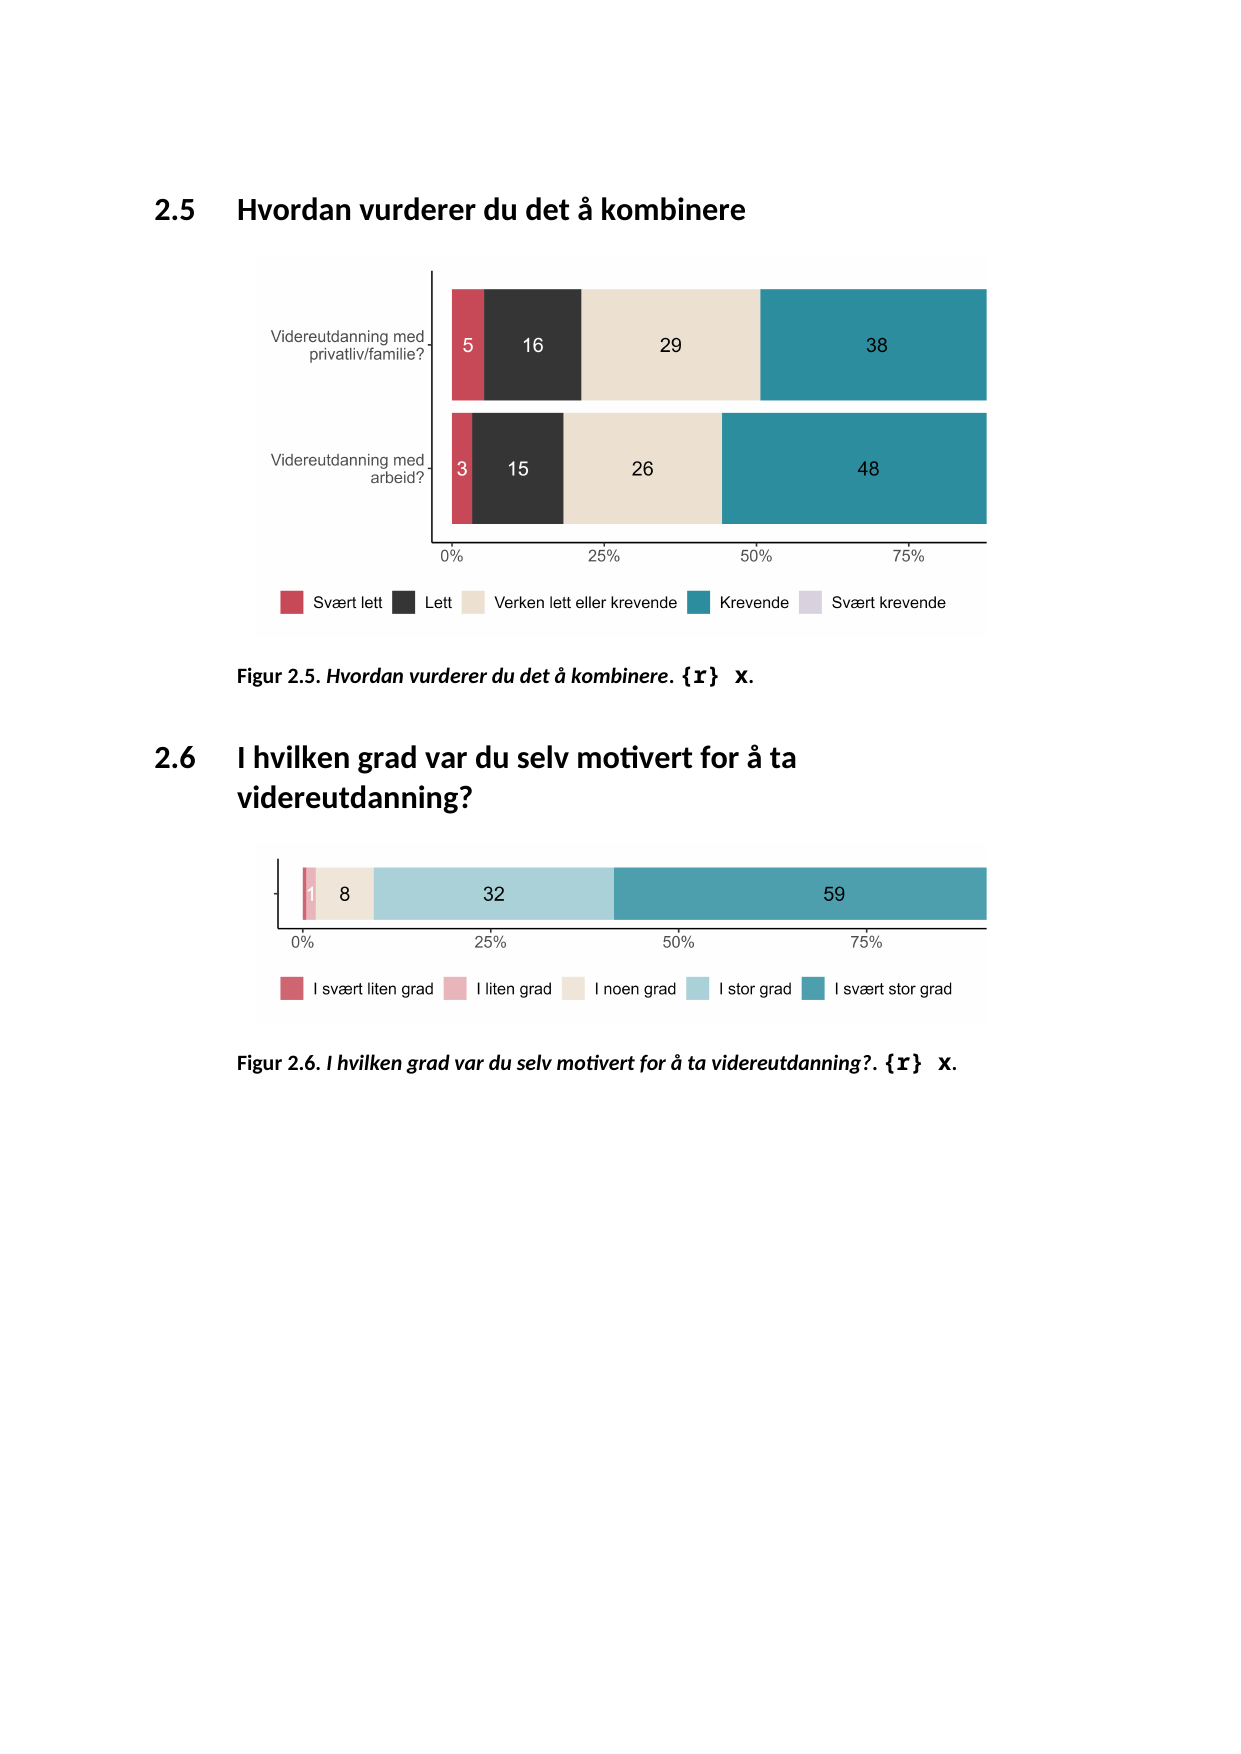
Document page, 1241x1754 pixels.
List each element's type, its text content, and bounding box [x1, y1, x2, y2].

table_header Figur 2.6. I hvilken grad var du selv motivert for å ta videreutdanning?. {r} x. [143, 819, 987, 1077]
picture [255, 843, 987, 1025]
picture [255, 255, 987, 638]
subtitle Hvordan vurderer du det å kombinere [154, 189, 998, 228]
table_header Figur 2.5. Hvordan vurderer du det å kombinere. {r} x. [143, 231, 987, 690]
subtitle I hvilken grad var du selv motivert for å ta videreutdanning? [154, 737, 998, 816]
